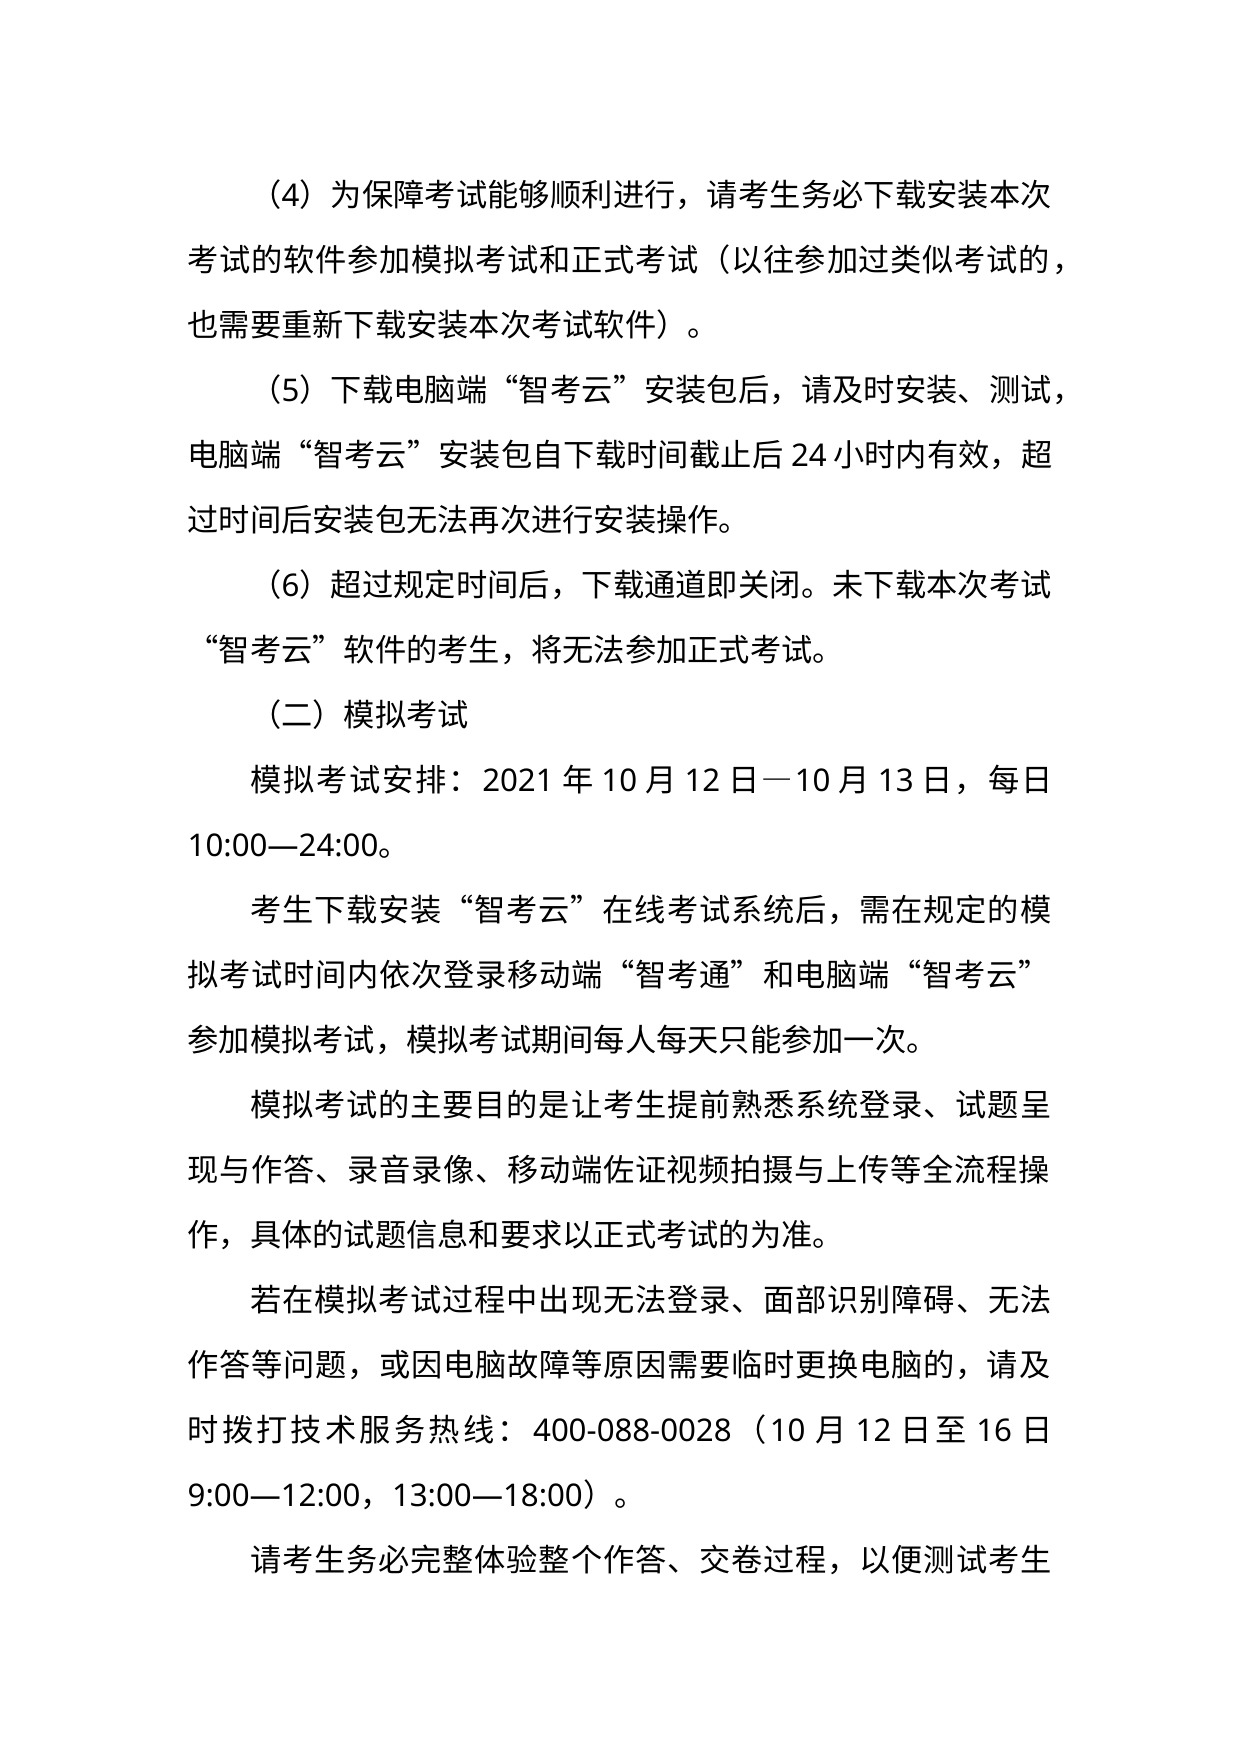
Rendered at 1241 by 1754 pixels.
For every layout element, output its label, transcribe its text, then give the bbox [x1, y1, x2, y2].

text 若在模拟考试过程中出现无法登录、面部识别障碍、无法作答等问题，或因电脑故障等原因需要临时更换电脑的，请及时拨打技术服务热线：400-088-0028（10月12日至16日9:00—12:00，13:00—18:00）。 [187, 1265, 1053, 1525]
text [187, 1525, 1053, 1590]
text （二）模拟考试 [187, 680, 1053, 745]
text （4）为保障考试能够顺利进行，请考生务必下载安装本次考试的软件参加模拟考试和正式考试（以往参加过类似考试的，也需要重新下载安装本次考试软件）。 [187, 160, 1053, 355]
text 模拟考试的主要目的是让考生提前熟悉系统登录、试题呈现与作答、录音录像、移动端佐证视频拍摄与上传等全流程操作，具体的试题信息和要求以正式考试的为准。 [187, 1070, 1053, 1265]
text 模拟考试安排：2021年10月12日—10月13日，每日10:00—24:00。 [187, 745, 1053, 875]
text （5）下载电脑端“智考云”安装包后，请及时安装、测试，电脑端“智考云”安装包自下载时间截止后24小时内有效，超过时间后安装包无法再次进行安装操作。 [187, 355, 1053, 550]
text （6）超过规定时间后，下载通道即关闭。未下载本次考试“智考云”软件的考生，将无法参加正式考试。 [187, 550, 1053, 680]
text 考生下载安装“智考云”在线考试系统后，需在规定的模拟考试时间内依次登录移动端“智考通”和电脑端“智考云”参加模拟考试，模拟考试期间每人每天只能参加一次。 [187, 875, 1053, 1070]
